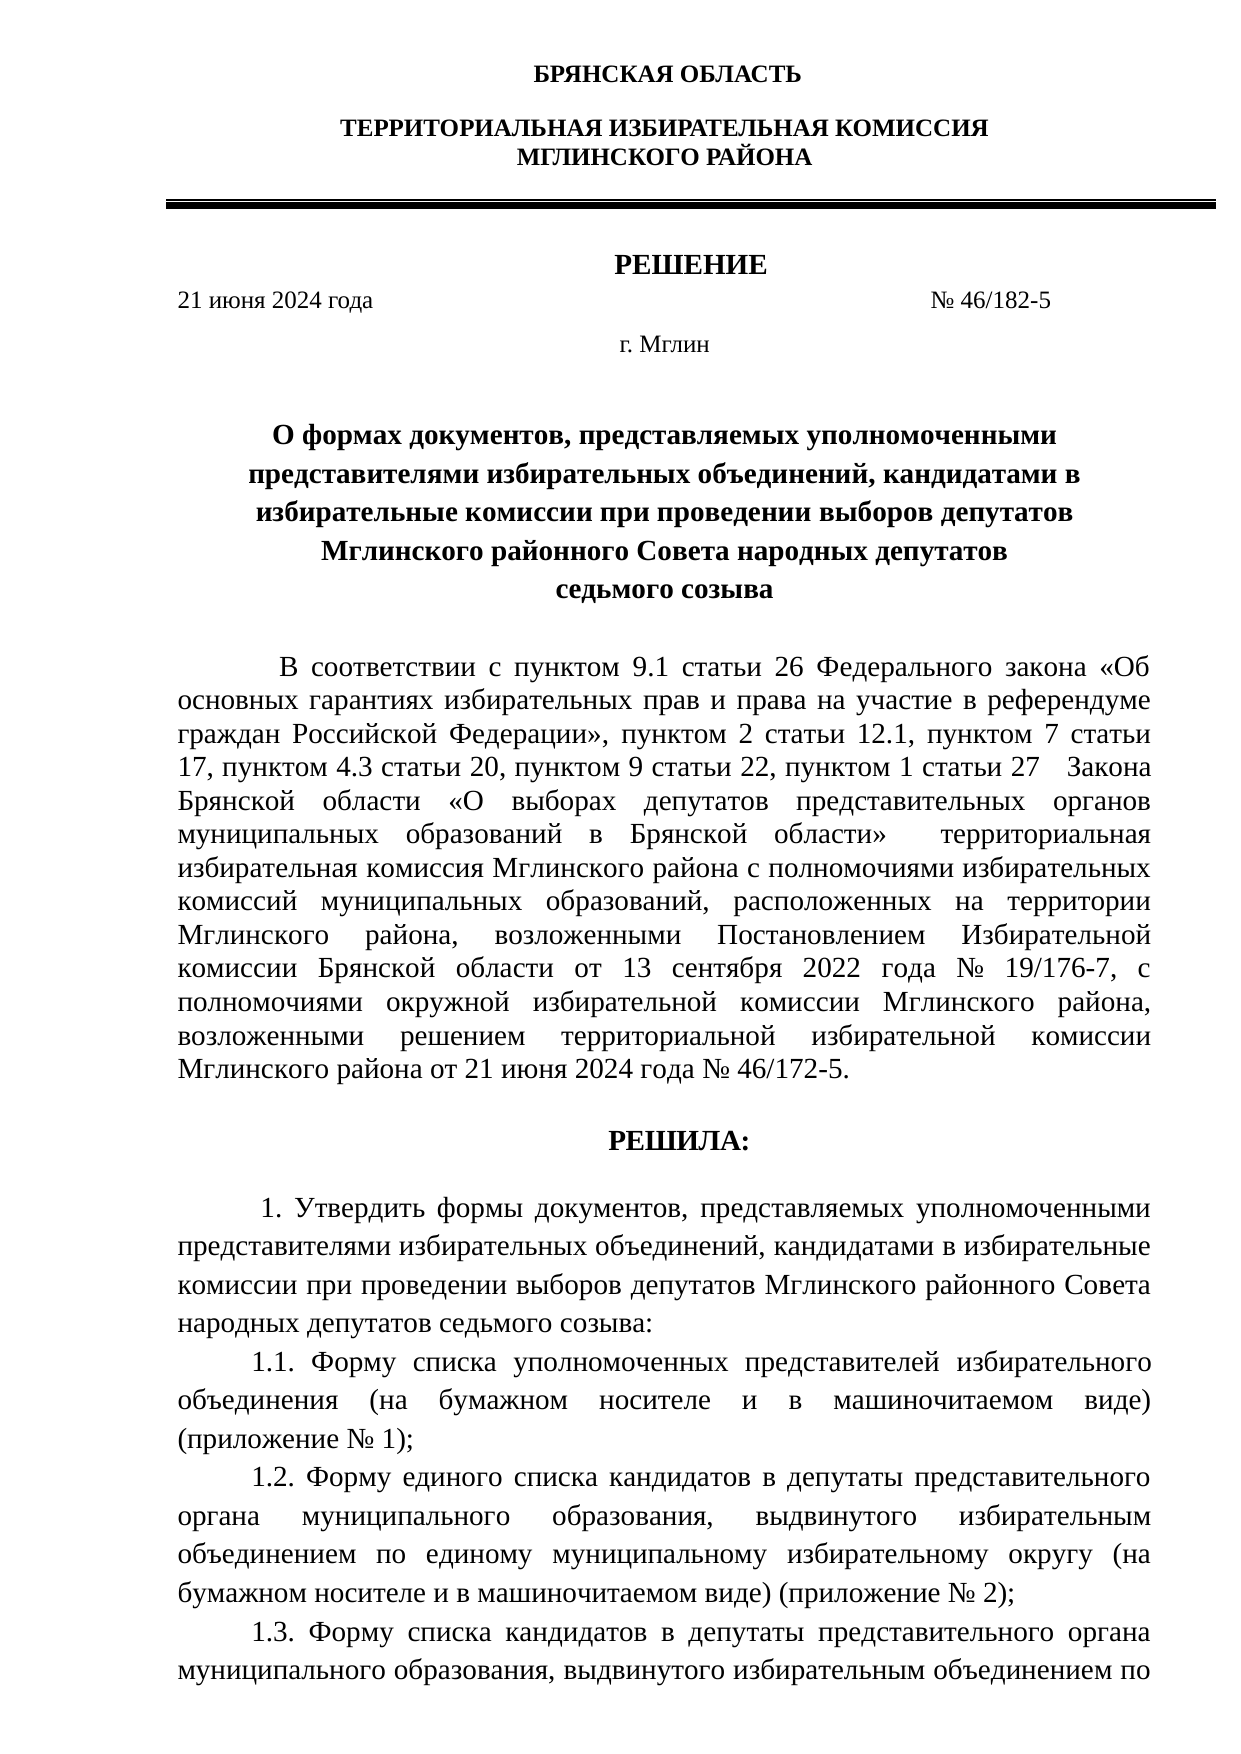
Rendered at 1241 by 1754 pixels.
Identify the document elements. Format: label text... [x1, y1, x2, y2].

text 1.2. Форму единого списка кандидатов в депутаты представительного органа муниципального образования, выдвинутого избирательным объединением по единому муниципальному избирательному округу (на бумажном носителе и в машиночитаемом виде) (приложение № 2); [177, 1459, 1152, 1609]
text 1.1. Форму списка уполномоченных представителей избирательного объединения (на бумажном носителе и в машиночитаемом виде) (приложение № 1); [177, 1344, 1152, 1454]
table_cell 21 июня 2024 года [166, 286, 694, 329]
table_cell № 46/182-5 [694, 286, 1216, 329]
text БРЯНСКАЯ ОБЛАСТЬ [177, 59, 1152, 88]
text РЕШИЛА: [207, 1123, 1152, 1156]
text 1. Утвердить формы документов, представляемых уполномоченными представителями избирательных объединений, кандидатами в избирательные комиссии при проведении выборов депутатов Мглинского районного Совета народных депутатов седьмого созыва: [177, 1190, 1152, 1339]
text ТЕРРИТОРИАЛЬНАЯ ИЗБИРАТЕЛЬНАЯ КОМИССИЯ [177, 113, 1152, 142]
text В соответствии с пунктом 9.1 статьи 26 Федерального закона «Об основных гарантиях избирательных прав и права на участие в референдуме граждан Российской Федерации», пунктом 2 статьи 12.1, пунктом 7 статьи 17, пунктом 4.3 статьи 20, пунктом 9 статьи 22, пунктом 1 статьи 27 Закона Брянской области «О выборах депутатов представительных органов муниципальных образований в Брянской области» территориальная избирательная комиссия Мглинского района с полномочиями избирательных комиссий муниципальных образований, расположенных на территории Мглинского района, возложенными Постановлением Избирательной комиссии Брянской области от 13 сентября 2022 года № 19/176-7, с полномочиями окружной избирательной комиссии Мглинского района, возложенными решением территориальной избирательной комиссии Мглинского района от 21 июня 2024 года № 46/172-5. [177, 649, 1152, 1085]
text МГЛИНСКОГО РАЙОНА [177, 142, 1152, 170]
text г. Мглин [177, 329, 1152, 358]
table_header РЕШЕНИЕ [166, 209, 1216, 286]
text О формах документов, представляемых уполномоченными представителями избирательных объединений, кандидатами в избирательные комиссии при проведении выборов депутатов Мглинского районного Совета народных депутатов [177, 417, 1152, 567]
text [177, 1614, 1152, 1686]
text седьмого созыва [177, 572, 1152, 605]
